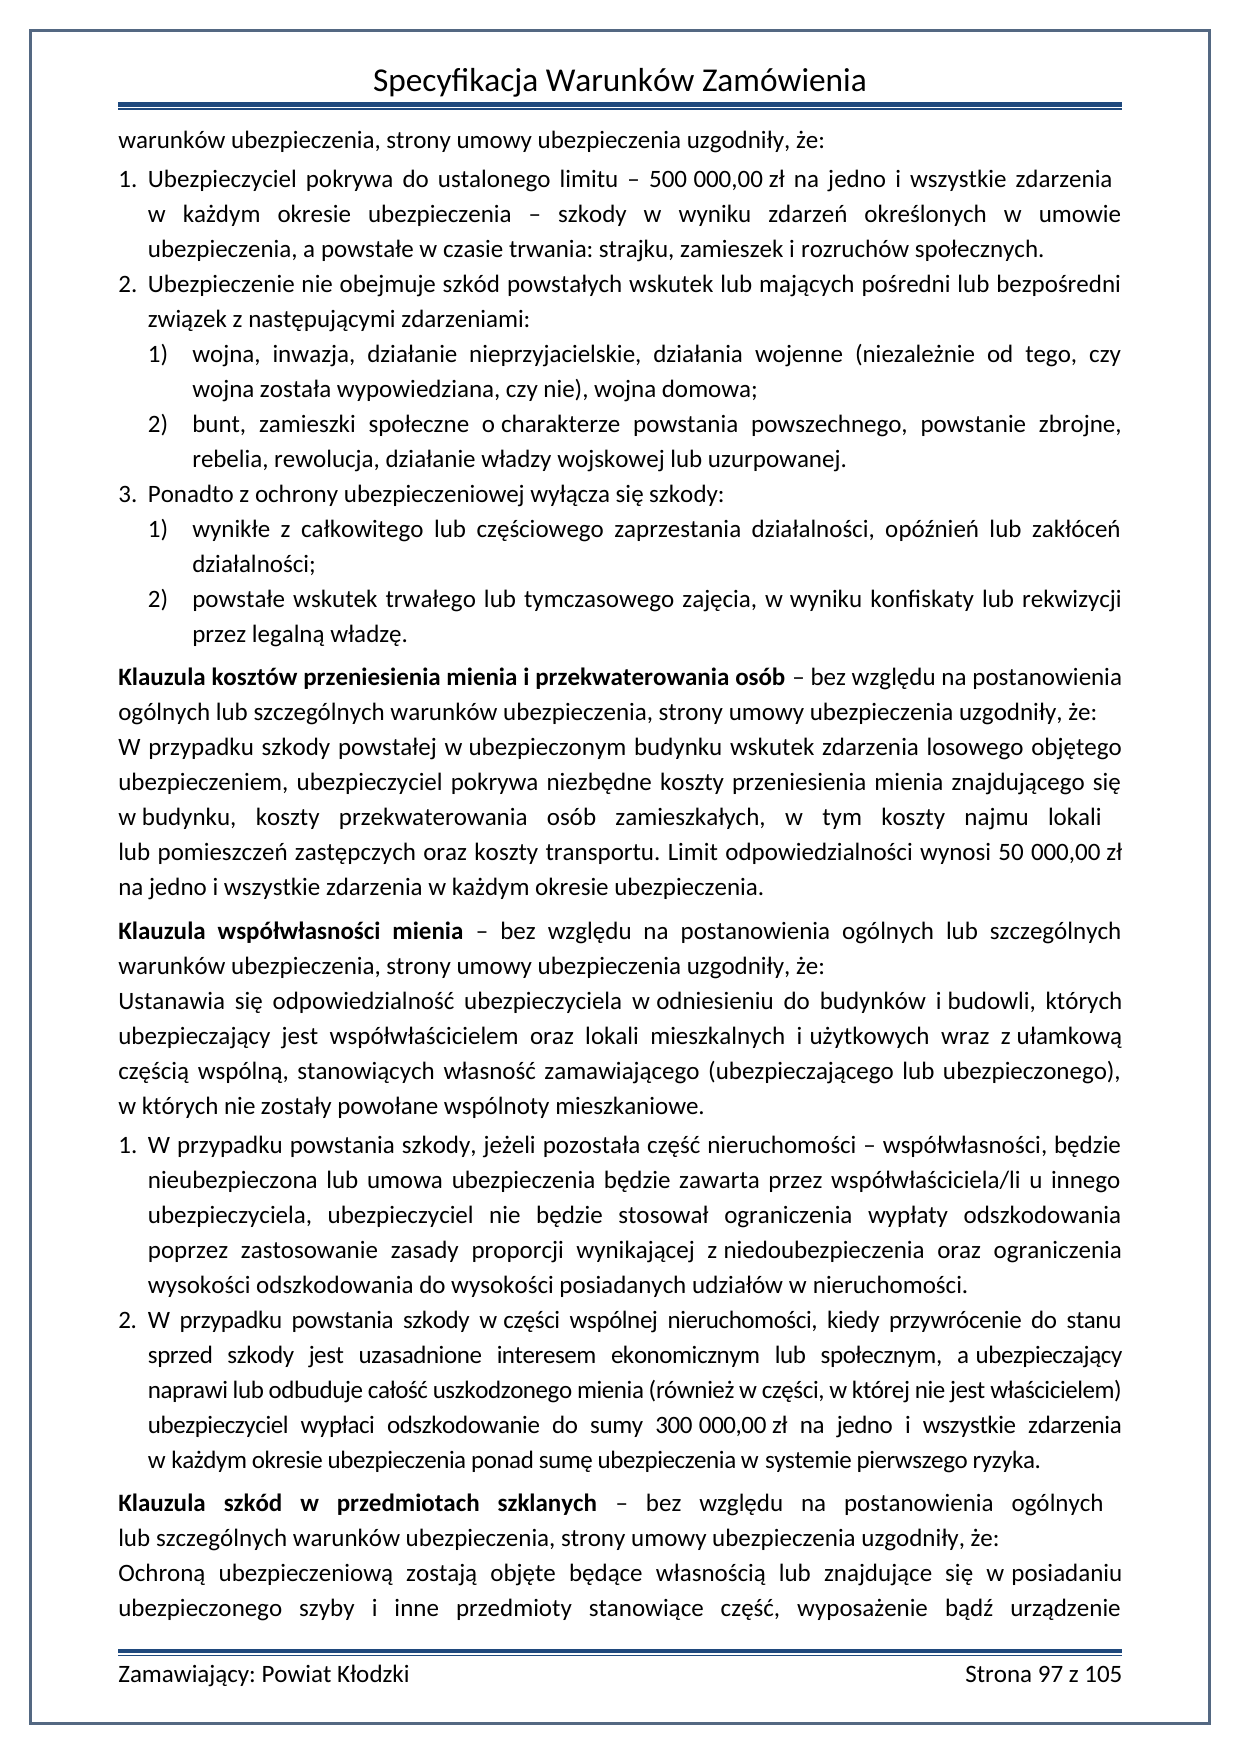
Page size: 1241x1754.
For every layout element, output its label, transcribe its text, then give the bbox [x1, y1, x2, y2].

list W przypadku powstania szkody w części wspólnej nieruchomości, kiedy przywrócenie do stanu sprzed szkody jest uzasadnione interesem ekonomicznym lub społecznym, a ubezpieczający naprawi lub odbuduje całość uszkodzonego mienia (również w części, w której nie jest właścicielem) ubezpieczyciel wypłaci odszkodowanie do sumy 300 000,00 zł na jedno i wszystkie zdarzenia w każdym okresie ubezpieczenia ponad sumę ubezpieczenia w systemie pierwszego ryzyka. [118, 1304, 1122, 1474]
text W przypadku szkody powstałej w ubezpieczonym budynku wskutek zdarzenia losowego objętego ubezpieczeniem, ubezpieczyciel pokrywa niezbędne koszty przeniesienia mienia znajdującego się w budynku, koszty przekwaterowania osób zamieszkałych, w tym koszty najmu lokali lub pomieszczeń zastępczych oraz koszty transportu. Limit odpowiedzialności wynosi 50 000,00 zł na jedno i wszystkie zdarzenia w każdym okresie ubezpieczenia. [118, 732, 1122, 902]
list wojna, inwazja, działanie nieprzyjacielskie, działania wojenne (niezależnie od tego, czy wojna została wypowiedziana, czy nie), wojna domowa; [148, 338, 1122, 404]
text Ustanawia się odpowiedzialność ubezpieczyciela w odniesieniu do budynków i budowli, których ubezpieczający jest współwłaścicielem oraz lokali mieszkalnych i użytkowych wraz z ułamkową częścią wspólną, stanowiących własność zamawiającego (ubezpieczającego lub ubezpieczonego), w których nie zostały powołane wspólnoty mieszkaniowe. [118, 985, 1122, 1120]
text Klauzula kosztów przeniesienia mienia i przekwaterowania osób – bez względu na postanowienia ogólnych lub szczególnych warunków ubezpieczenia, strony umowy ubezpieczenia uzgodniły, że: [118, 662, 1122, 727]
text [118, 124, 1122, 154]
text Klauzula współwłasności mienia – bez względu na postanowienia ogólnych lub szczególnych warunków ubezpieczenia, strony umowy ubezpieczenia uzgodniły, że: [118, 915, 1122, 980]
list Ubezpieczenie nie obejmuje szkód powstałych wskutek lub mających pośredni lub bezpośredni związek z następującymi zdarzeniami: [118, 268, 1122, 334]
list W przypadku powstania szkody, jeżeli pozostała część nieruchomości – współwłasności, będzie nieubezpieczona lub umowa ubezpieczenia będzie zawarta przez współwłaściciela/li u innego ubezpieczyciela, ubezpieczyciel nie będzie stosował ograniczenia wypłaty odszkodowania poprzez zastosowanie zasady proporcji wynikającej z niedoubezpieczenia oraz ograniczenia wysokości odszkodowania do wysokości posiadanych udziałów w nieruchomości. [118, 1129, 1122, 1299]
list Ponadto z ochrony ubezpieczeniowej wyłącza się szkody: [118, 478, 1122, 509]
list Ubezpieczyciel pokrywa do ustalonego limitu – 500 000,00 zł na jedno i wszystkie zdarzenia w każdym okresie ubezpieczenia – szkody w wyniku zdarzeń określonych w umowie ubezpieczenia, a powstałe w czasie trwania: strajku, zamieszek i rozruchów społecznych. [118, 163, 1122, 264]
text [118, 1557, 1122, 1623]
list bunt, zamieszki społeczne o charakterze powstania powszechnego, powstanie zbrojne, rebelia, rewolucja, działanie władzy wojskowej lub uzurpowanej. [148, 408, 1122, 474]
list wynikłe z całkowitego lub częściowego zaprzestania działalności, opóźnień lub zakłóceń działalności; [148, 513, 1122, 579]
list powstałe wskutek trwałego lub tymczasowego zajęcia, w wyniku konfiskaty lub rekwizycji przez legalną władzę. [148, 583, 1122, 649]
text Klauzula szkód w przedmiotach szklanych – bez względu na postanowienia ogólnych lub szczególnych warunków ubezpieczenia, strony umowy ubezpieczenia uzgodniły, że: [118, 1487, 1122, 1553]
